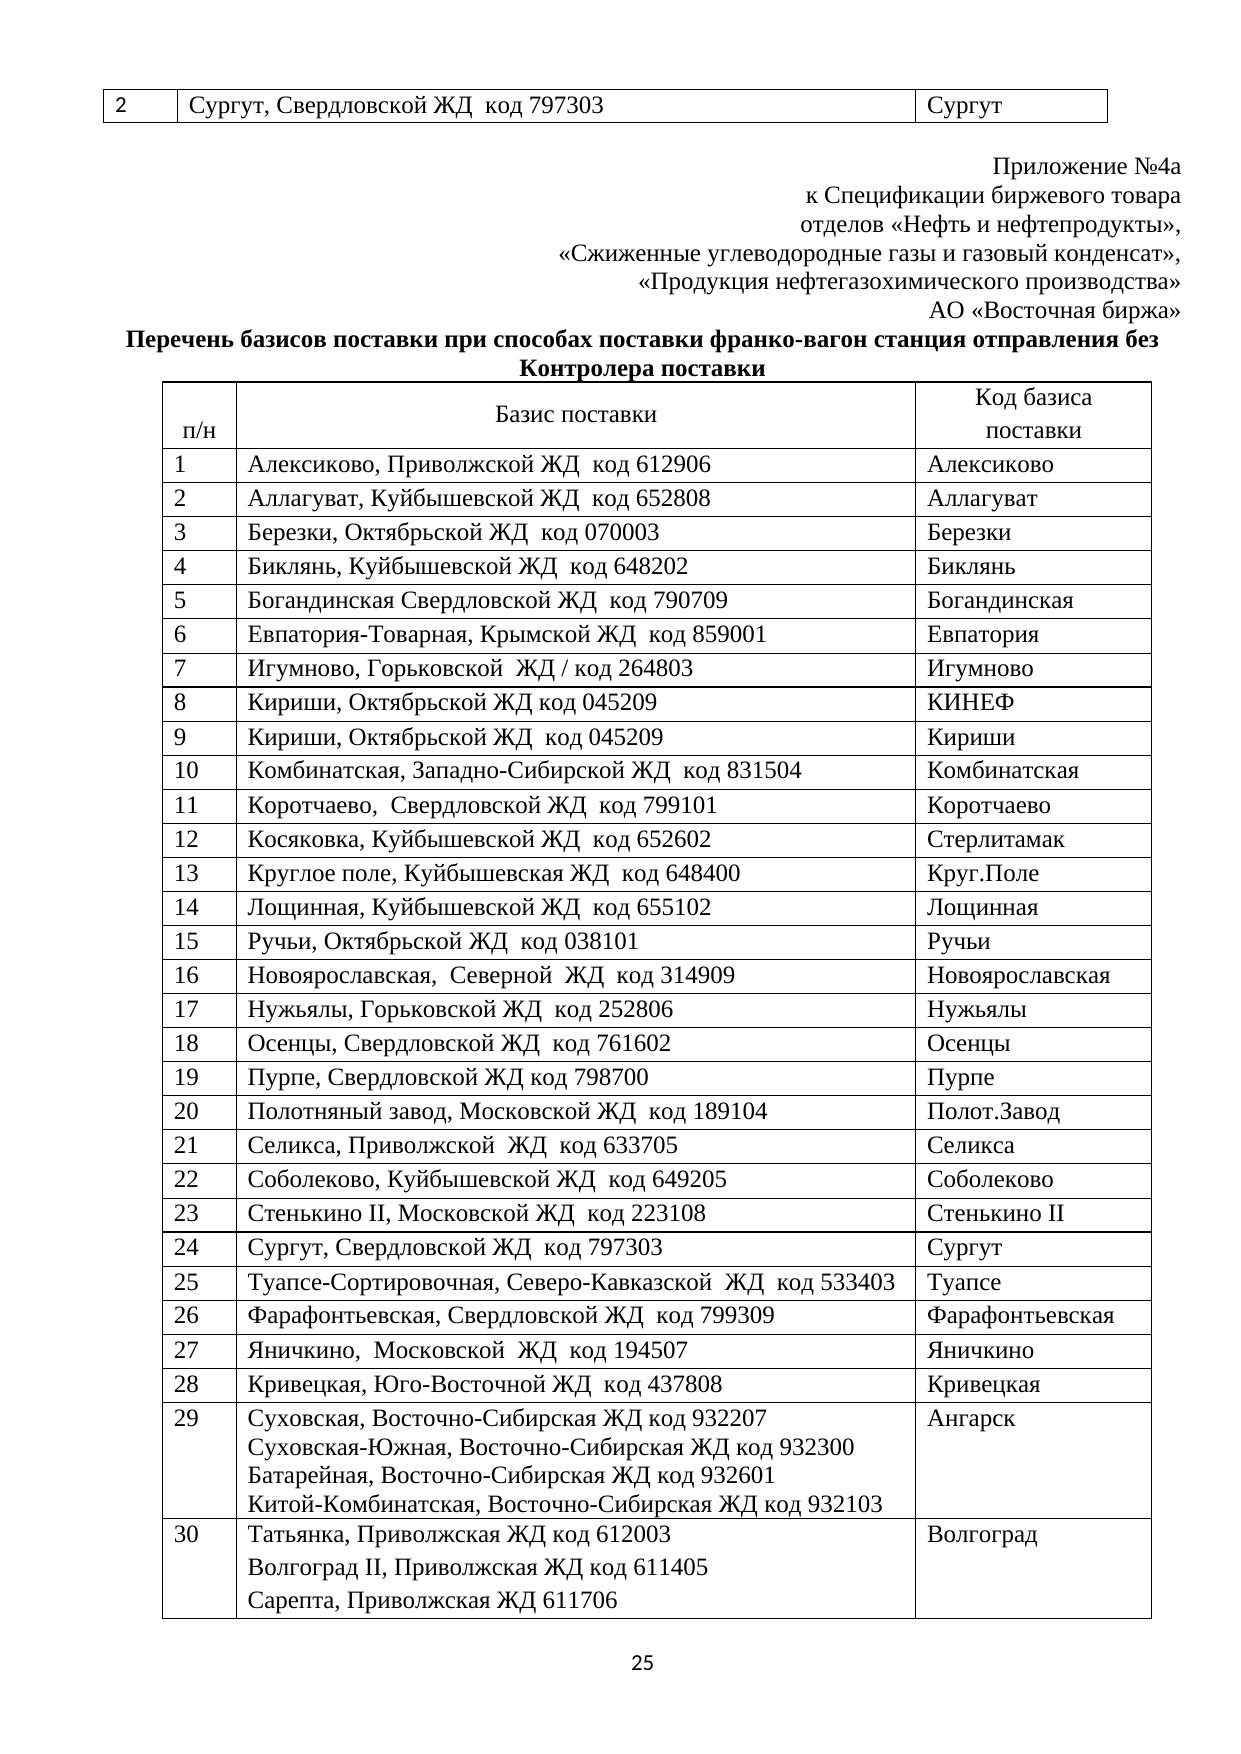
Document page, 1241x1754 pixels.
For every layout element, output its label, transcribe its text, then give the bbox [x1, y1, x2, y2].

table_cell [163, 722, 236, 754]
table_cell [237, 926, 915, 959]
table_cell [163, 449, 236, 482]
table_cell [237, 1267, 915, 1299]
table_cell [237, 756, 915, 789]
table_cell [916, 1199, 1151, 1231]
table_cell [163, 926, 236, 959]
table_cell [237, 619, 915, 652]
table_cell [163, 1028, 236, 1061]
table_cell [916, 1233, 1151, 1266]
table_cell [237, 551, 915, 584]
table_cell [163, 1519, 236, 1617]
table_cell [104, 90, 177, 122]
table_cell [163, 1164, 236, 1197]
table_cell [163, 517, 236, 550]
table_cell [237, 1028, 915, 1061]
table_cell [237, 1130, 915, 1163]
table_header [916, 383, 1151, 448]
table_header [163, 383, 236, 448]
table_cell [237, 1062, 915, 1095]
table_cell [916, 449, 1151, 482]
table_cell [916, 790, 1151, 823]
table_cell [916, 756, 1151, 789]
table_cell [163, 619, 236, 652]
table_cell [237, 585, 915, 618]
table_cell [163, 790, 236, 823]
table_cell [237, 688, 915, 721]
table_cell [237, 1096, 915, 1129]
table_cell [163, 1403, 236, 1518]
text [103, 266, 1181, 295]
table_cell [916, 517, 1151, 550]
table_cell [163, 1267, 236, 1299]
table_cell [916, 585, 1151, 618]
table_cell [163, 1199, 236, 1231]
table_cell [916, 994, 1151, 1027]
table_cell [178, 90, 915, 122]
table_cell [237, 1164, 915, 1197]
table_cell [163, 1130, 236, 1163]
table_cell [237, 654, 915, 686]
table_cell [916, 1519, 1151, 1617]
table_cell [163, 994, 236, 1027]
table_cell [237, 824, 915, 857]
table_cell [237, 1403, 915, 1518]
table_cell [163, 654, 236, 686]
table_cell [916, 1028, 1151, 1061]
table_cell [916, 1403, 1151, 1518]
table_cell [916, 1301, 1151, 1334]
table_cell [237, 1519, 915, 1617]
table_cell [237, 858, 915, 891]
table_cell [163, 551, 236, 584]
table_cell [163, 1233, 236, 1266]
text Приложение №4а [103, 151, 1181, 180]
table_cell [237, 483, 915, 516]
text Перечень базисов поставки при способах поставки франко-вагон станция отправления без Контролера поставки [103, 324, 1181, 381]
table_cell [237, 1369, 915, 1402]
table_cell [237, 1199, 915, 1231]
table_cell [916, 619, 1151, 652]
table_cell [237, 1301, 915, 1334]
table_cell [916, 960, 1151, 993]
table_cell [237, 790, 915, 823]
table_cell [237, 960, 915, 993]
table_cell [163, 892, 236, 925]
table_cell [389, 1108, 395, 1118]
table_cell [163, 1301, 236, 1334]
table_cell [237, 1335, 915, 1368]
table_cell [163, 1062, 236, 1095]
text АО «Восточная биржа» [103, 295, 1181, 324]
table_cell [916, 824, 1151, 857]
text к Спецификации биржевого товара [103, 180, 1181, 209]
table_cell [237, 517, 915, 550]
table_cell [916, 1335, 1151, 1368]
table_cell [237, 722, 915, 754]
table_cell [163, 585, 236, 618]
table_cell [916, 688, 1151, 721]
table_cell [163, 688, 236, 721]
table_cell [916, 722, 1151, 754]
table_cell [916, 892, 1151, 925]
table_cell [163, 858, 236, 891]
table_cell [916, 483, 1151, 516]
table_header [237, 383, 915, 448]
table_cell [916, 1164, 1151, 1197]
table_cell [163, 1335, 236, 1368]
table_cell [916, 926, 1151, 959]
text «Сжиженные углеводородные газы и газовый конденсат», [103, 238, 1181, 266]
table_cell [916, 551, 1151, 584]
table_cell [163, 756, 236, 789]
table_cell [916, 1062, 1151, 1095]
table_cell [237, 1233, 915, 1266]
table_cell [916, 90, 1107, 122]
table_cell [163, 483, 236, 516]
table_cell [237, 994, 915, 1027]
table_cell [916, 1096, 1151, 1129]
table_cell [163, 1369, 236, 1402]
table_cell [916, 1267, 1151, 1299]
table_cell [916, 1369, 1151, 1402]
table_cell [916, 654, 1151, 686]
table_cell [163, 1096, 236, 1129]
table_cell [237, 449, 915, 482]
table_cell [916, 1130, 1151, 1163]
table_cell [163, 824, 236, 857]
text отделов «Нефть и нефтепродукты», [103, 209, 1181, 238]
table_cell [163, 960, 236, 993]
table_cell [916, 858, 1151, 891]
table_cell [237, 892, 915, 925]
